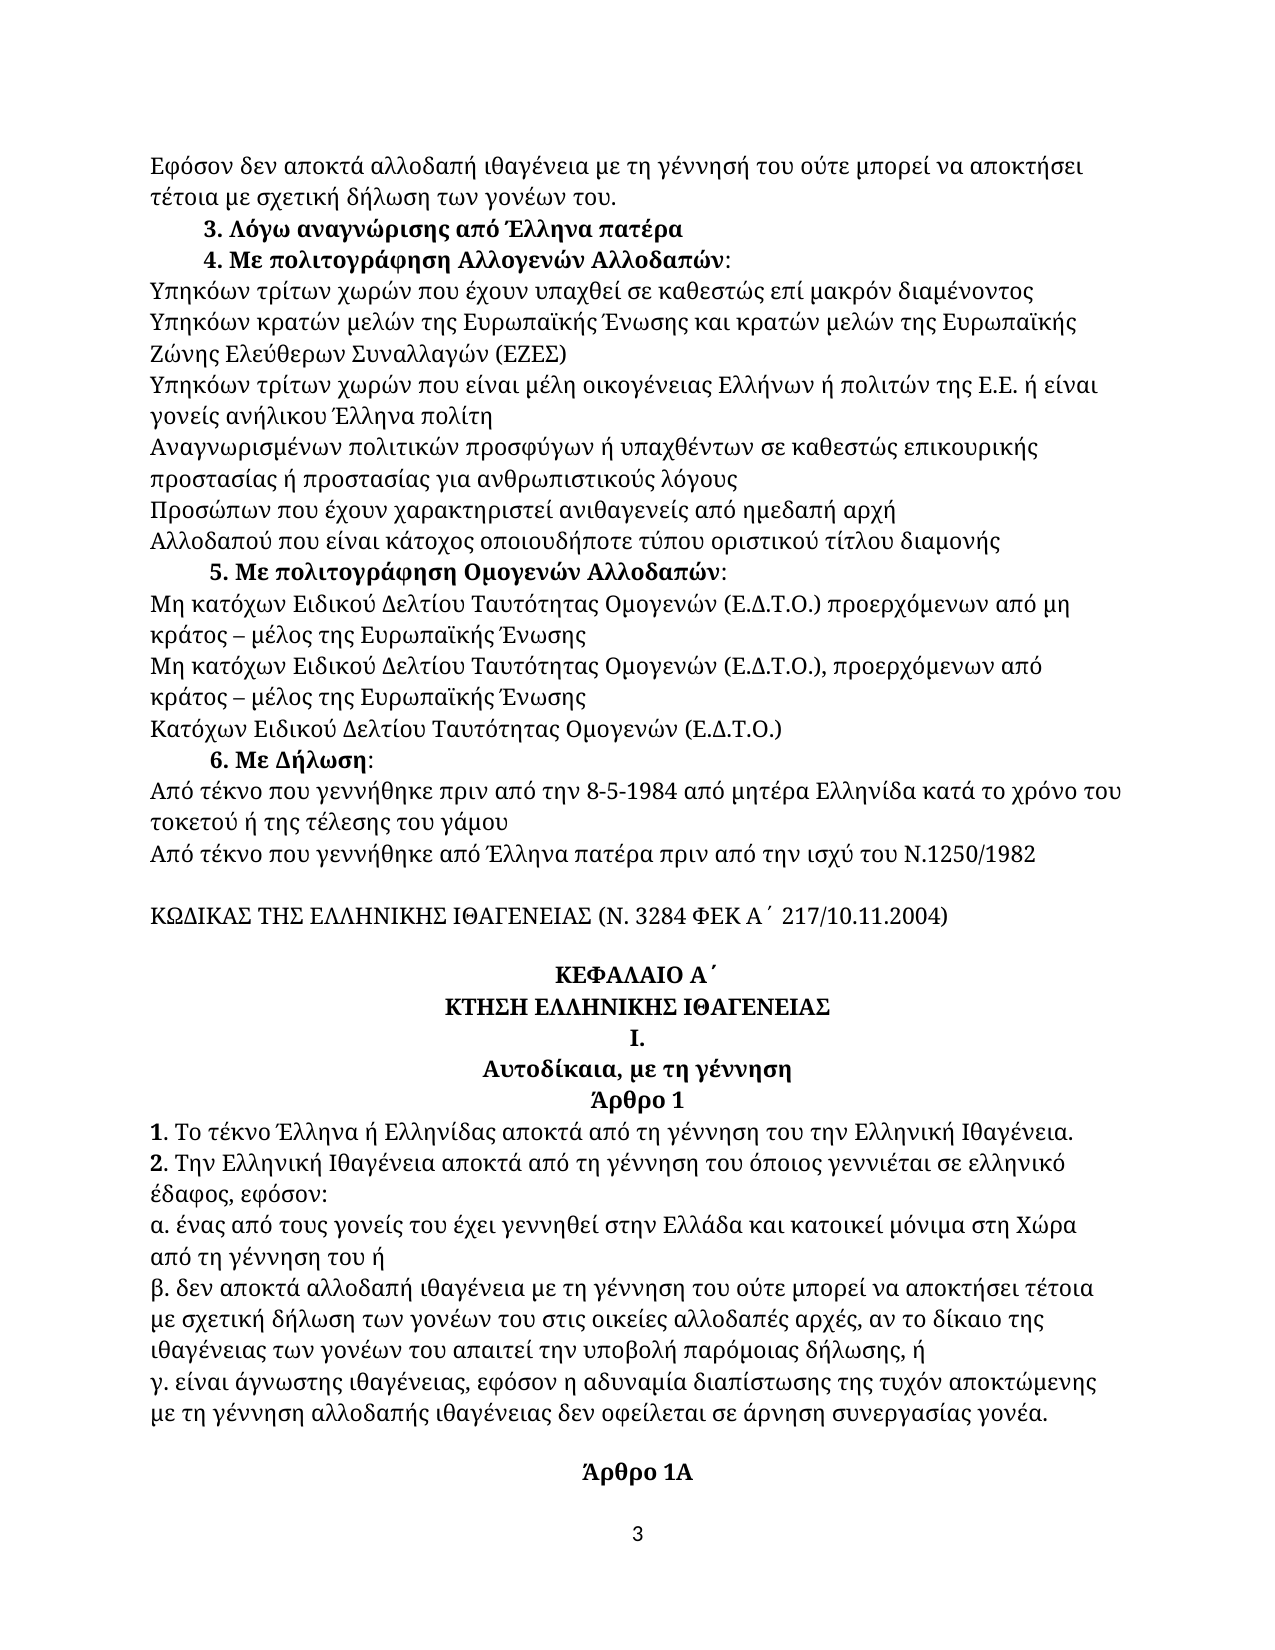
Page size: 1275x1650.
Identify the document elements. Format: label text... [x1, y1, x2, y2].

text Ι. [150, 1022, 1125, 1053]
text Υπηκόων τρίτων χωρών που είναι μέλη οικογένειας Ελλήνων ή πολιτών της Ε.Ε. ή είναι γονείς ανήλικου Έλληνα πολίτη [150, 369, 1125, 431]
text ΚΕΦΑΛΑΙΟ Α΄ [150, 959, 1125, 991]
text Υπηκόων κρατών μελών της Ευρωπαϊκής Ένωσης και κρατών μελών της Ευρωπαϊκής Ζώνης Ελεύθερων Συναλλαγών (ΕΖΕΣ) [150, 306, 1125, 369]
text Κατόχων Ειδικού Δελτίου Ταυτότητας Ομογενών (Ε.Δ.Τ.Ο.) [150, 712, 1125, 744]
text Αναγνωρισμένων πολιτικών προσφύγων ή υπαχθέντων σε καθεστώς επικουρικής προστασίας ή προστασίας για ανθρωπιστικούς λόγους [150, 431, 1125, 494]
text 5. Με πολιτογράφηση Ομογενών Αλλοδαπών: [150, 556, 1125, 587]
text Άρθρο 1 [150, 1084, 1125, 1116]
text Αυτοδίκαια, με τη γέννηση [150, 1053, 1125, 1084]
text Προσώπων που έχουν χαρακτηριστεί ανιθαγενείς από ημεδαπή αρχή [150, 494, 1125, 525]
text Εφόσον δεν αποκτά αλλοδαπή ιθαγένεια με τη γέννησή του ούτε μπορεί να αποκτήσει τέτοια με σχετική δήλωση των γονέων του. [150, 150, 1125, 212]
text Μη κατόχων Ειδικού Δελτίου Ταυτότητας Ομογενών (Ε.Δ.Τ.Ο.), προερχόμενων από κράτος – μέλος της Ευρωπαϊκής Ένωσης [150, 650, 1125, 712]
text 1. Το τέκνο Έλληνα ή Ελληνίδας αποκτά από τη γέννηση του την Ελληνική Ιθαγένεια. [150, 1116, 1125, 1147]
text 2. Την Ελληνική Ιθαγένεια αποκτά από τη γέννηση του όποιος γεννιέται σε ελληνικό έδαφος, εφόσον: α. ένας από τους γονείς του έχει γεννηθεί στην Ελλάδα και κατοικεί μόνιμα στη Χώρα από τη γέννηση του ή β. δεν αποκτά αλλοδαπή ιθαγένεια με τη γέννηση του ούτε μπορεί να αποκτήσει τέτοια με σχετική δήλωση των γονέων του στις οικείες αλλοδαπές αρχές, αν το δίκαιο της ιθαγένειας των γονέων του απαιτεί την υποβολή παρόμοιας δήλωσης, ή γ. είναι άγνωστης ιθαγένειας, εφόσον η αδυναμία διαπίστωσης της τυχόν αποκτώμενης με τη γέννηση αλλοδαπής ιθαγένειας δεν οφείλεται σε άρνηση συνεργασίας γονέα. [150, 1147, 1125, 1456]
text 6. Με Δήλωση: [150, 744, 1125, 775]
text Υπηκόων τρίτων χωρών που έχουν υπαχθεί σε καθεστώς επί μακρόν διαμένοντος [150, 275, 1125, 306]
text ΚΤΗΣΗ ΕΛΛΗΝΙΚΗΣ ΙΘΑΓΕΝΕΙΑΣ [150, 991, 1125, 1022]
text 3. Λόγω αναγνώρισης από Έλληνα πατέρα [150, 212, 1125, 244]
text Άρθρο 1Α [150, 1456, 1125, 1487]
text Από τέκνο που γεννήθηκε από Έλληνα πατέρα πριν από την ισχύ του Ν.1250/1982 [150, 837, 1125, 869]
text ΚΩΔΙΚΑΣ ΤΗΣ ΕΛΛΗΝΙΚΗΣ ΙΘΑΓΕΝΕΙΑΣ (Ν. 3284 ΦΕΚ Α΄ 217/10.11.2004) [150, 900, 1125, 959]
text Αλλοδαπού που είναι κάτοχος οποιουδήποτε τύπου οριστικού τίτλου διαμονής [150, 525, 1125, 556]
text Από τέκνο που γεννήθηκε πριν από την 8-5-1984 από μητέρα Ελληνίδα κατά το χρόνο του τοκετού ή της τέλεσης του γάμου [150, 775, 1125, 837]
text Μη κατόχων Ειδικού Δελτίου Ταυτότητας Ομογενών (Ε.Δ.Τ.Ο.) προερχόμενων από μη κράτος – μέλος της Ευρωπαϊκής Ένωσης [150, 587, 1125, 650]
text 4. Με πολιτογράφηση Αλλογενών Αλλοδαπών: [150, 244, 1125, 275]
